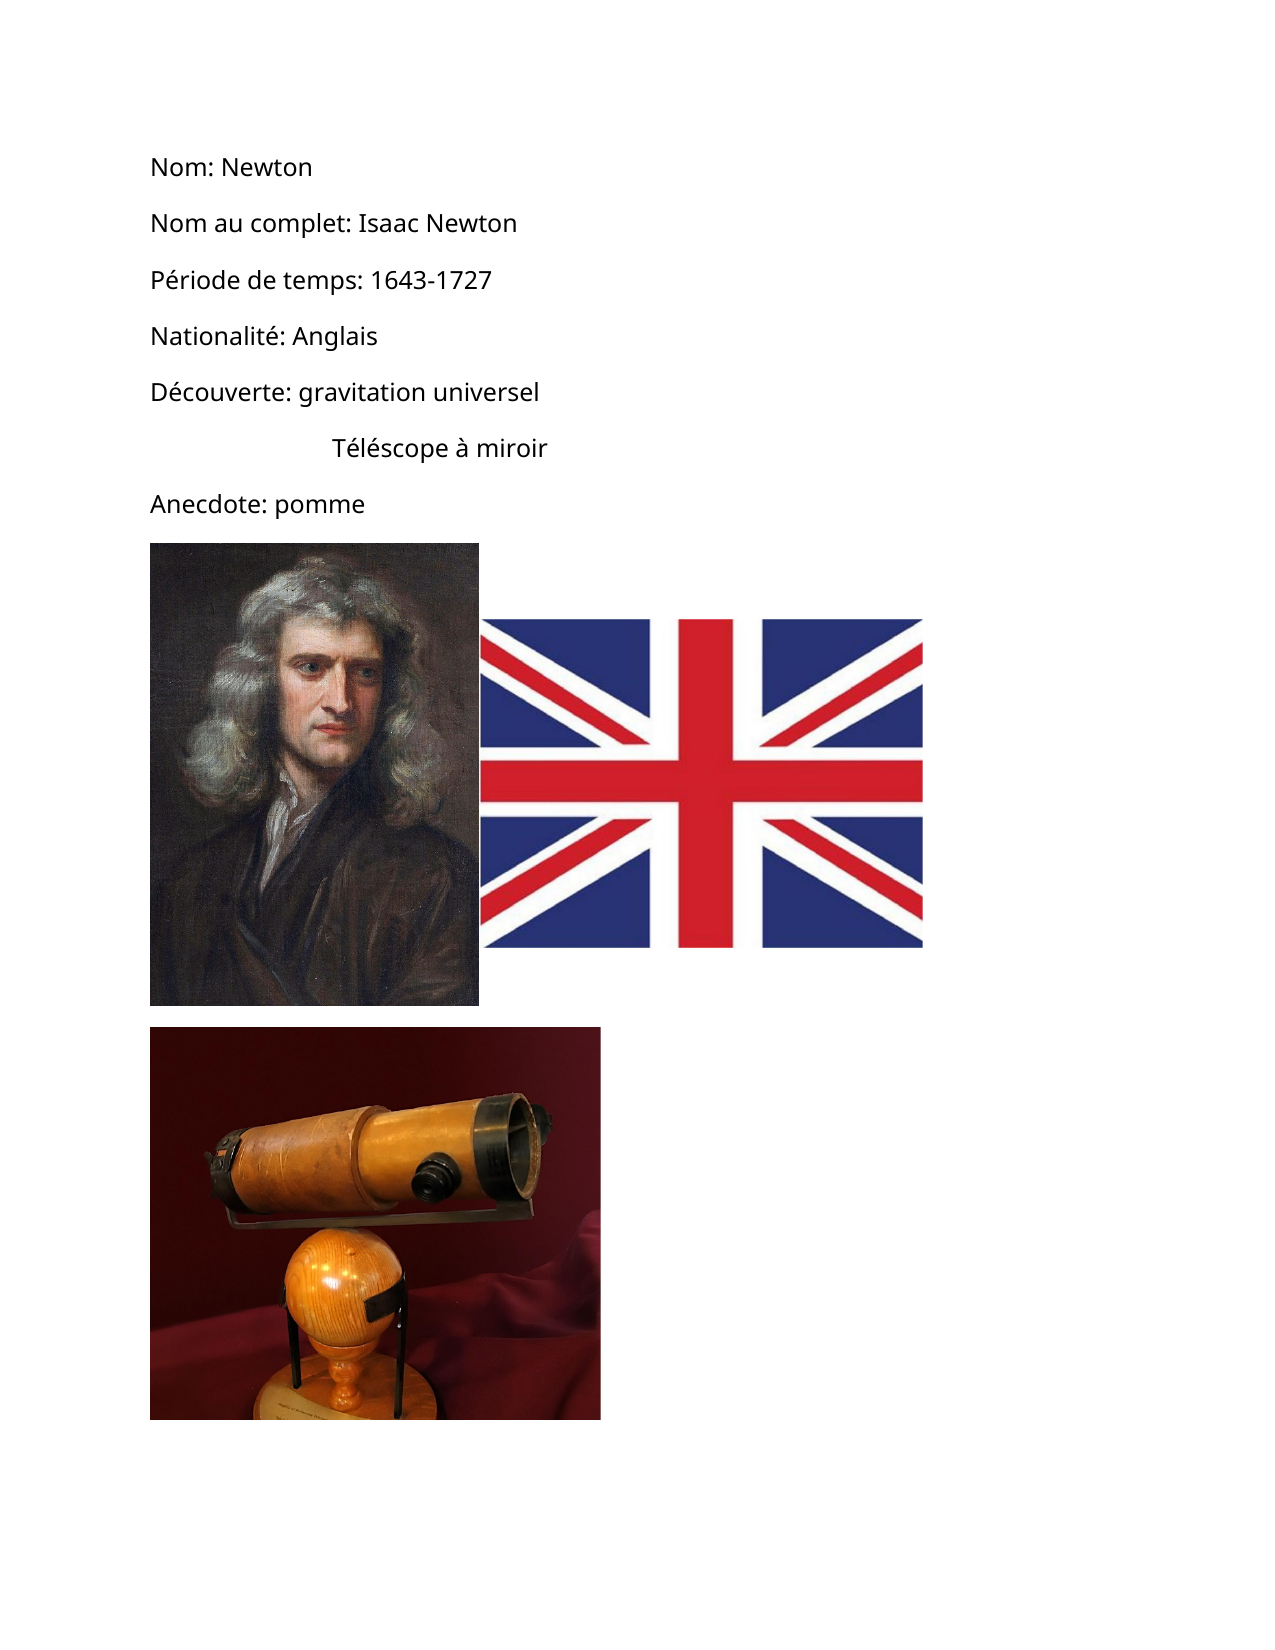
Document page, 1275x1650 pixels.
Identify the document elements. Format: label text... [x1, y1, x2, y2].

text Anecdote: pomme [150, 487, 1125, 521]
text Découverte: gravitation universel [150, 374, 1125, 409]
text Période de temps: 1643-1727 [150, 262, 1125, 296]
picture [150, 1027, 601, 1420]
text Nom au complet: Isaac Newton [150, 206, 1125, 240]
text Nationalité: Anglais [150, 318, 1125, 352]
picture [150, 543, 923, 1006]
text Téléscope à miroir [150, 431, 1125, 465]
text Nom: Newton [150, 150, 1125, 184]
